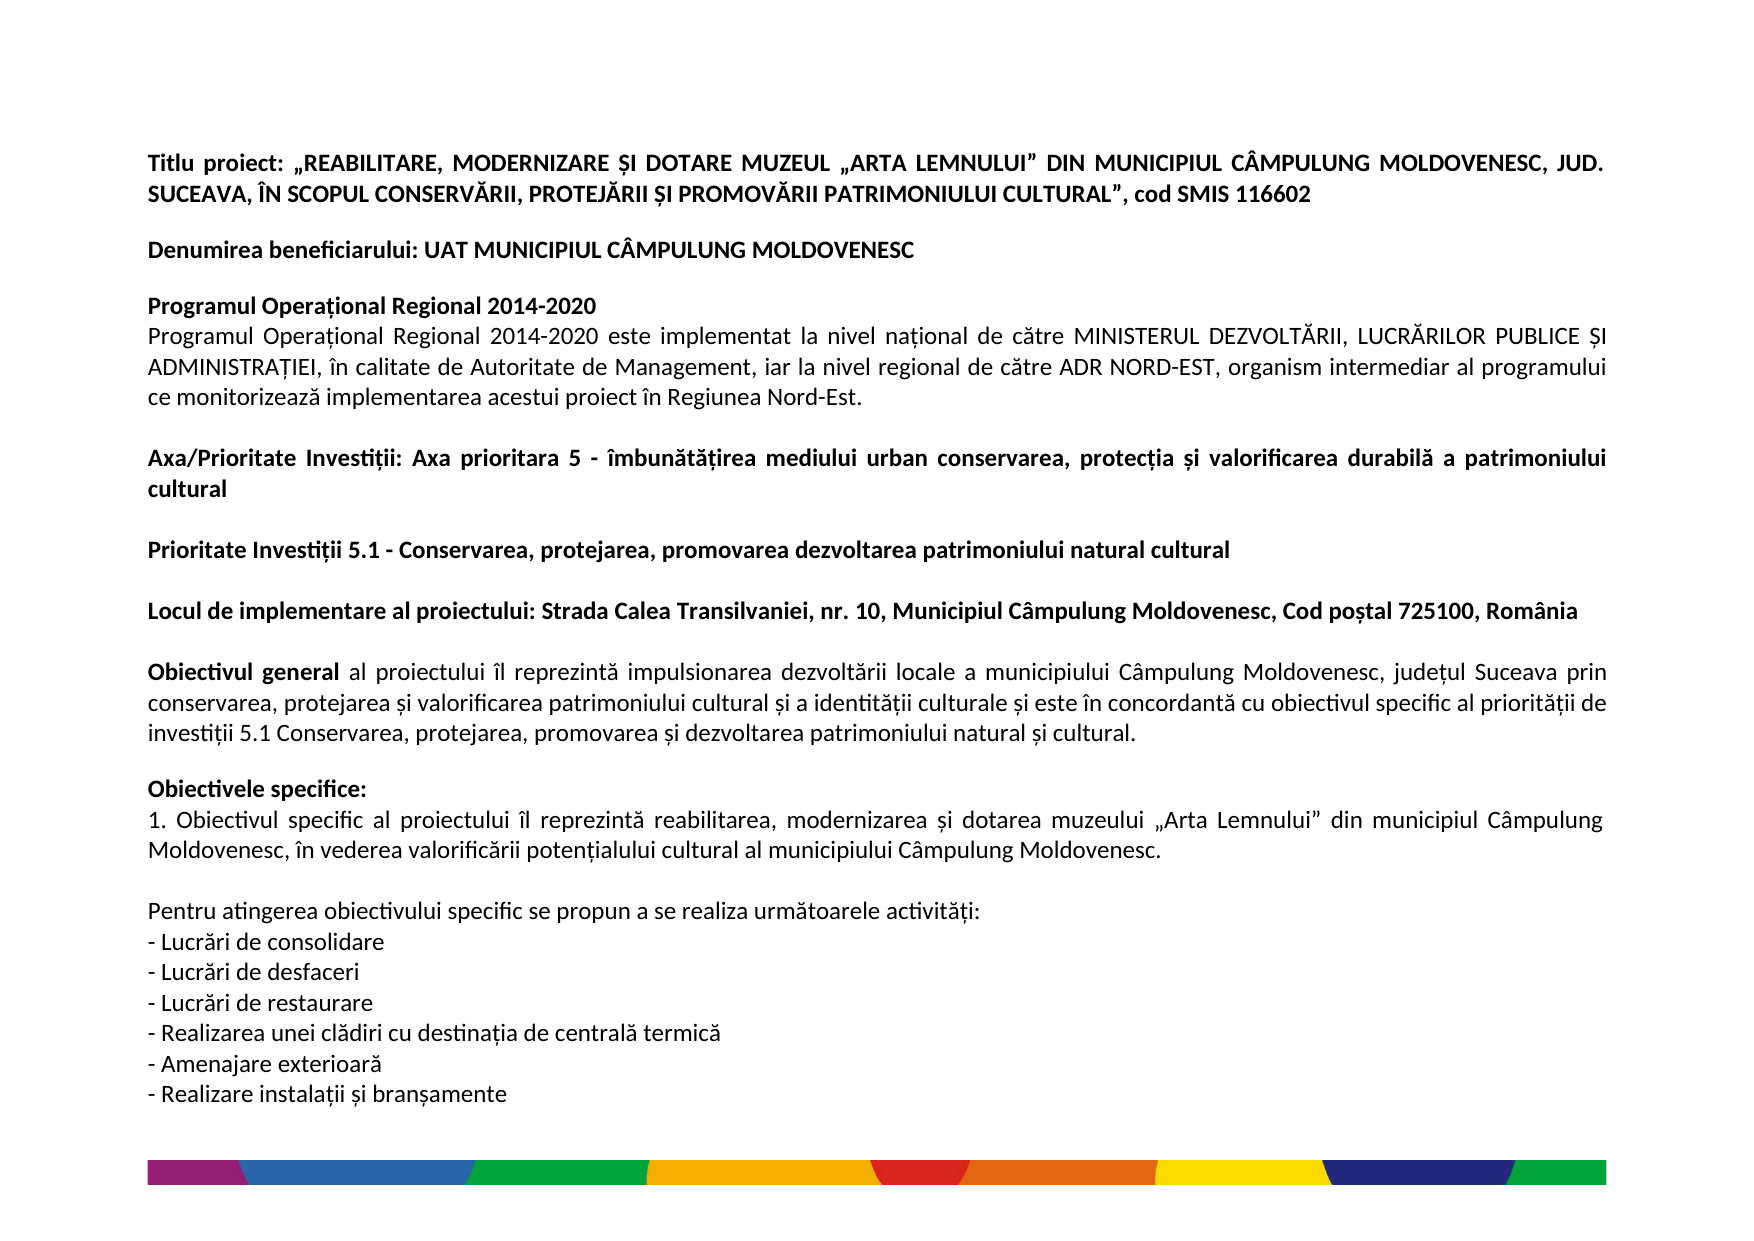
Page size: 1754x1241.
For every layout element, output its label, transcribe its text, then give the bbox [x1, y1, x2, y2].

text Obiectivul general al proiectului îl reprezintă impulsionarea dezvoltării locale a municipiului Câmpulung Moldovenesc, județul Suceava prin conservarea, protejarea și valorificarea patrimoniului cultural și a identității culturale și este în concordantă cu obiectivul specific al priorității de investiții 5.1 Conservarea, protejarea, promovarea și dezvoltarea patrimoniului natural și cultural. [148, 656, 1609, 748]
text 1. Obiectivul specific al proiectului îl reprezintă reabilitarea, modernizarea și dotarea muzeului „Arta Lemnului” din municipiul Câmpulung Moldovenesc, în vederea valorificării potențialului cultural al municipiului Câmpulung Moldovenesc. [148, 804, 1606, 865]
text Axa/Prioritate Investiții: Axa prioritara 5 - îmbunătățirea mediului urban conservarea, protecția și valorificarea durabilă a patrimoniului cultural [148, 443, 1609, 504]
text - Amenajare exterioară [148, 1048, 1606, 1078]
text Pentru atingerea obiectivului specific se propun a se realiza următoarele activități: [148, 895, 1606, 926]
text - Realizarea unei clădiri cu destinația de centrală termică [148, 1017, 1606, 1048]
text Denumirea beneficiarului: UAT MUNICIPIUL CÂMPULUNG MOLDOVENESC [148, 234, 1606, 264]
text - Lucrări de consolidare [148, 926, 1606, 956]
text - Realizare instalații și branșamente [148, 1078, 1606, 1109]
text - Lucrări de restaurare [148, 987, 1606, 1017]
picture [147, 1160, 1607, 1185]
text Prioritate Investiții 5.1 - Conservarea, protejarea, promovarea dezvoltarea patrimoniului natural cultural [148, 534, 1609, 565]
text Locul de implementare al proiectului: Strada Calea Transilvaniei, nr. 10, Municipiul Câmpulung Moldovenesc, Cod poștal 725100, România [148, 595, 1609, 626]
text Programul Operațional Regional 2014-2020 este implementat la nivel național de către MINISTERUL DEZVOLTĂRII, LUCRĂRILOR PUBLICE ȘI ADMINISTRAȚIEI, în calitate de Autoritate de Management, iar la nivel regional de către ADR NORD-EST, organism intermediar al programului ce monitorizează implementarea acestui proiect în Regiunea Nord-Est. [148, 321, 1609, 412]
text - Lucrări de desfaceri [148, 956, 1606, 987]
text Titlu proiect: „REABILITARE, MODERNIZARE ȘI DOTARE MUZEUL „ARTA LEMNULUI” DIN MUNICIPIUL CÂMPULUNG MOLDOVENESC, JUD. SUCEAVA, ÎN SCOPUL CONSERVĂRII, PROTEJĂRII ȘI PROMOVĂRII PATRIMONIULUI CULTURAL”, cod SMIS 116602 [148, 148, 1606, 209]
text Obiectivele specifice: [148, 773, 1606, 804]
text Programul Operațional Regional 2014-2020 [148, 290, 1609, 321]
